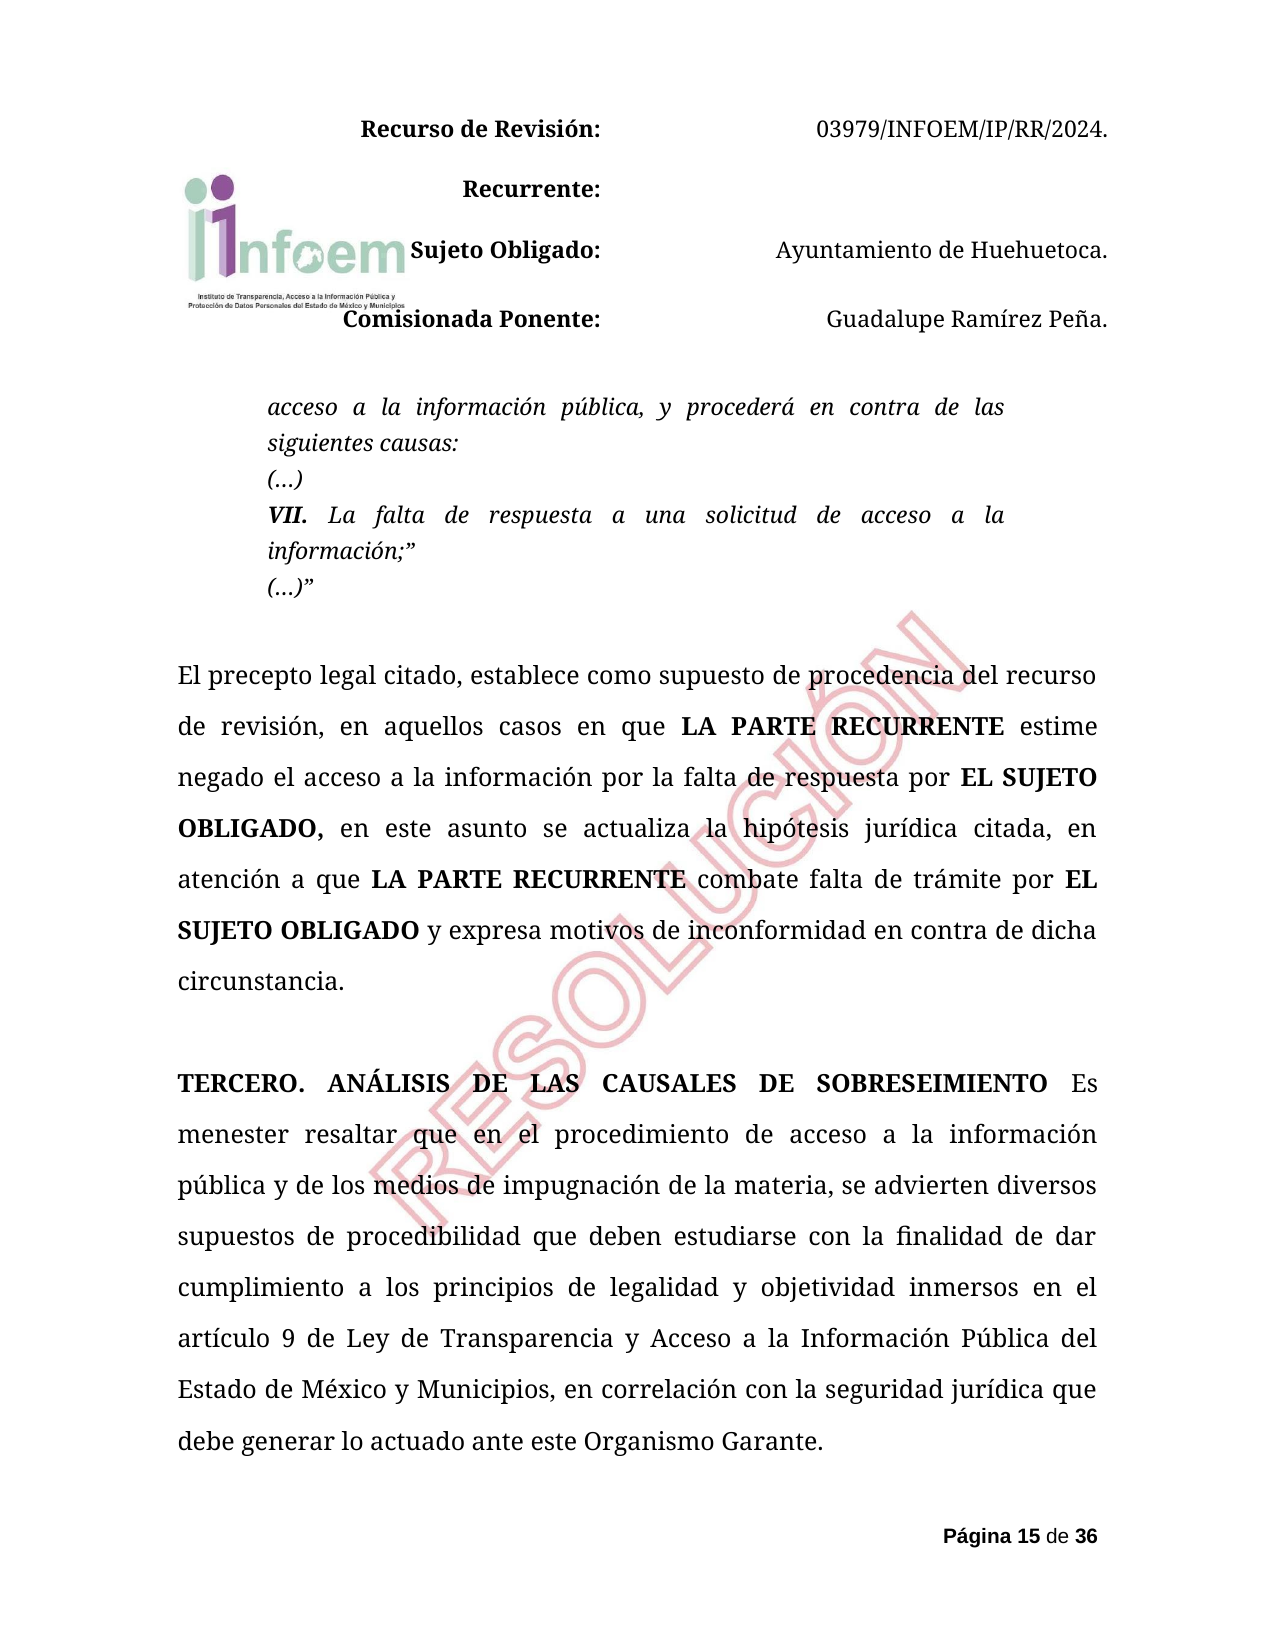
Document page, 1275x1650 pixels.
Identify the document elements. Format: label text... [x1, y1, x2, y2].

text El precepto legal citado, establece como supuesto de procedencia del recurso de revisión, en aquellos casos en que LA PARTE RECURRENTE estime negado el acceso a la información por la falta de respuesta por EL SUJETO OBLIGADO, en este asunto se actualiza la hipótesis jurídica citada, en atención a que LA PARTE RECURRENTE combate falta de trámite por EL SUJETO OBLIGADO y expresa motivos de inconformidad en contra de dicha circunstancia. [177, 658, 1098, 998]
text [267, 391, 1008, 458]
text TERCERO. ANÁLISIS DE LAS CAUSALES DE SOBRESEIMIENTO Es menester resaltar que en el procedimiento de acceso a la información pública y de los medios de impugnación de la materia, se advierten diversos supuestos de procedibilidad que deben estudiarse con la finalidad de dar cumplimiento a los principios de legalidad y objetividad inmersos en el artículo 9 de Ley de Transparencia y Acceso a la Información Pública del Estado de México y Municipios, en correlación con la seguridad jurídica que debe generar lo actuado ante este Organismo Garante. [177, 1066, 1098, 1457]
text VII. La falta de respuesta a una solicitud de acceso a la información;” [267, 499, 1008, 566]
text (…) [267, 463, 1008, 494]
text (…)” [267, 571, 1008, 602]
picture [76, 118, 1239, 1650]
